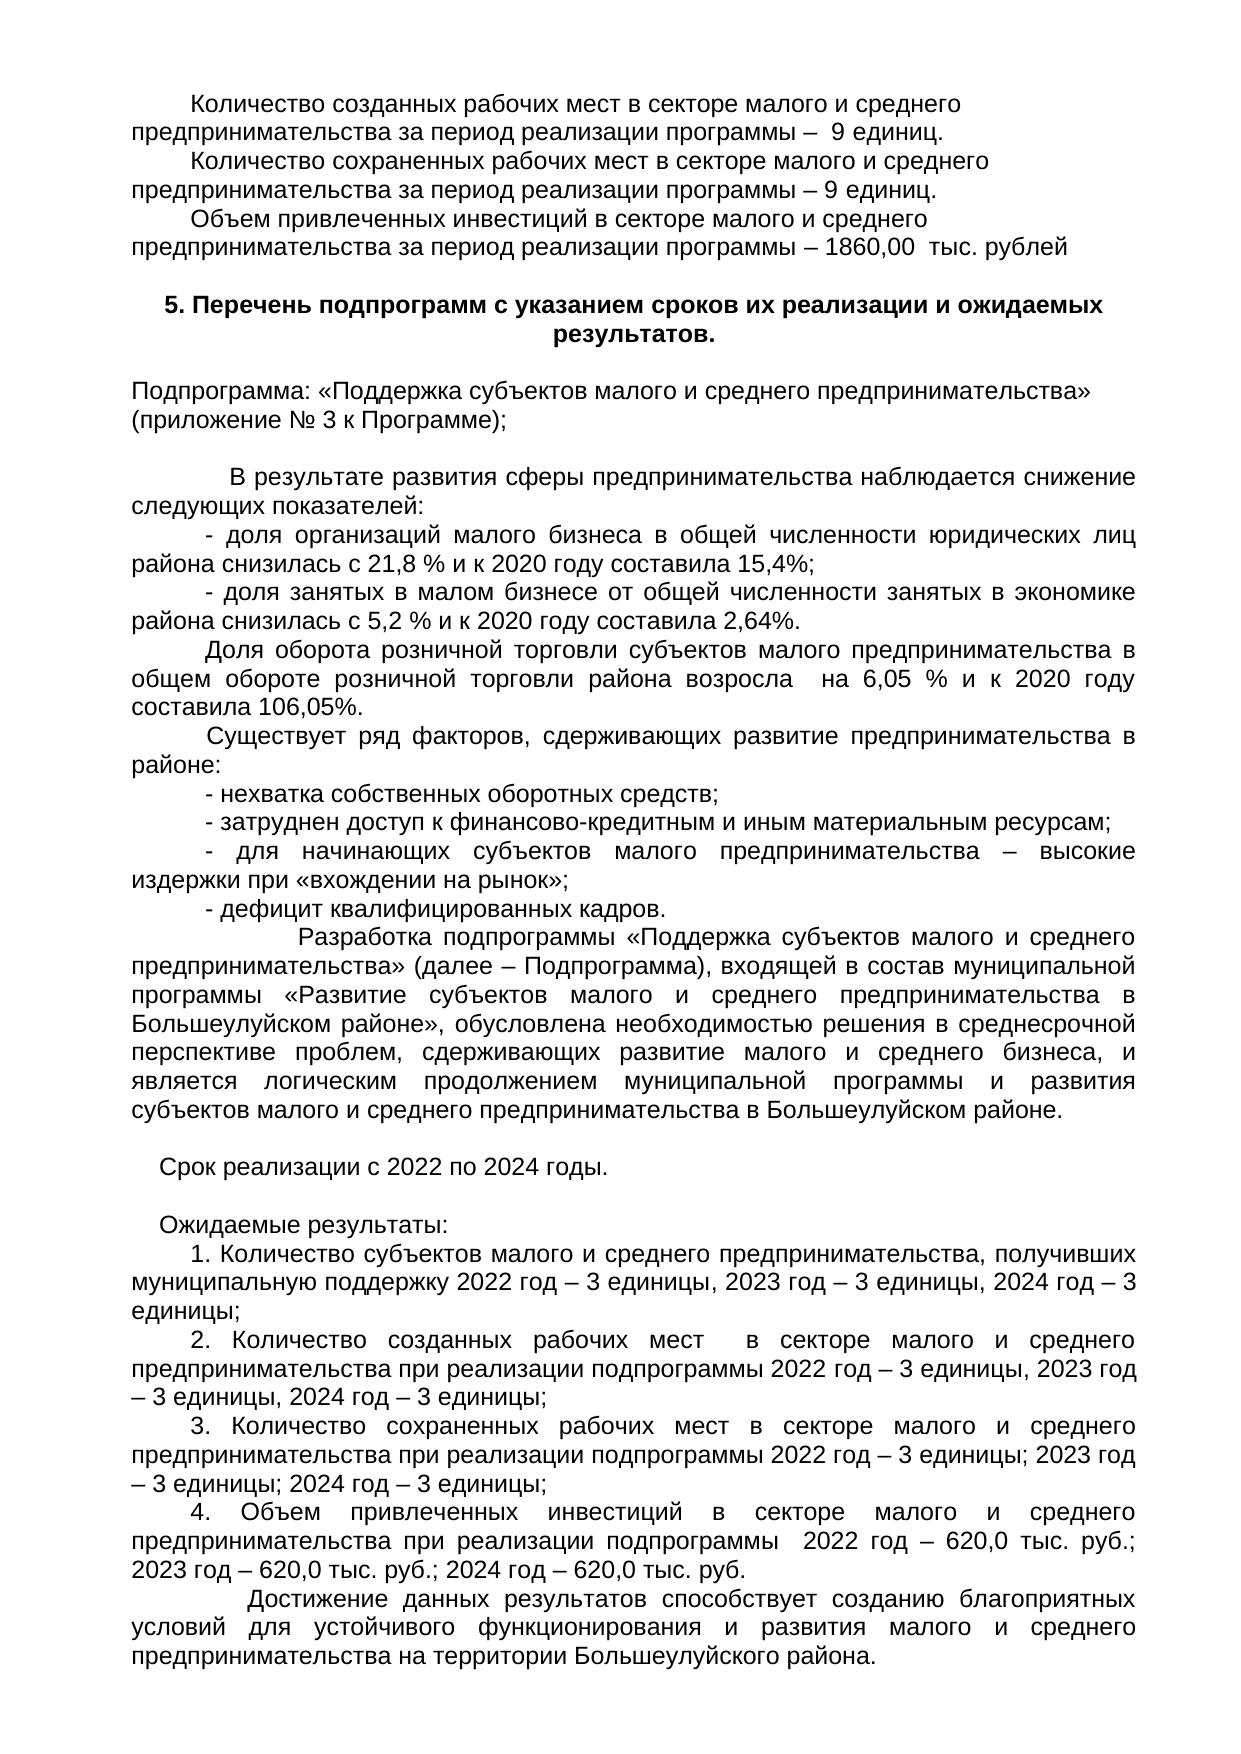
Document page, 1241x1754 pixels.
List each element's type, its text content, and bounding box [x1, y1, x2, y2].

text Ожидаемые результаты: [131, 1210, 1150, 1239]
text 3. Количество сохраненных рабочих мест в секторе малого и среднего предпринимательства при реализации подпрограммы 2022 год – 3 единицы; 2023 год – 3 единицы; 2024 год – 3 единицы; [131, 1411, 1137, 1497]
text 1. Количество субъектов малого и среднего предпринимательства, получивших муниципальную поддержку 2022 год – 3 единицы, 2023 год – 3 единицы, 2024 год – 3 единицы; [131, 1239, 1137, 1325]
text Срок реализации с 2022 по 2024 годы. [131, 1152, 1150, 1181]
text - доля организаций малого бизнеса в общей численности юридических лиц района снизилась с 21,8 % и к 2020 году составила 15,4%; [131, 520, 1137, 577]
text - для начинающих субъектов малого предпринимательства – высокие издержки при «вхождении на рынок»; [131, 836, 1137, 894]
text - затруднен доступ к финансово-кредитным и иным материальным ресурсам; [131, 807, 1137, 836]
text - дефицит квалифицированных кадров. [131, 894, 1137, 922]
text Существует ряд факторов, сдерживающих развитие предпринимательства в районе: [131, 721, 1137, 779]
text В результате развития сферы предпринимательства наблюдается снижение следующих показателей: [131, 462, 1137, 520]
text Подпрограмма: «Поддержка субъектов малого и среднего предпринимательства» (приложение № 3 к Программе); [131, 376, 1150, 434]
text Количество сохраненных рабочих мест в секторе малого и среднего предпринимательства за период реализации программы – 9 единиц. [131, 146, 1150, 204]
text - нехватка собственных оборотных средств; [131, 779, 1137, 807]
text 4. Объем привлеченных инвестиций в секторе малого и среднего предпринимательства при реализации подпрограммы 2022 год – 620,0 тыс. руб.; 2023 год – 620,0 тыс. руб.; 2024 год – 620,0 тыс. руб. [131, 1497, 1137, 1584]
text Объем привлеченных инвестиций в секторе малого и среднего предпринимательства за период реализации программы – 1860,00 тыс. рублей [131, 204, 1150, 261]
text Разработка подпрограммы «Поддержка субъектов малого и среднего предпринимательства» (далее – Подпрограмма), входящей в состав муниципальной программы «Развитие субъектов малого и среднего предпринимательства в Большеулуйском районе», обусловлена необходимостью решения в среднесрочной перспективе проблем, сдерживающих развитие малого и среднего бизнеса, и является логическим продолжением муниципальной программы и развития субъектов малого и среднего предпринимательства в Большеулуйском районе. [131, 922, 1137, 1124]
text - доля занятых в малом бизнесе от общей численности занятых в экономике района снизилась с 5,2 % и к 2020 году составила 2,64%. [131, 577, 1137, 635]
text 5. Перечень подпрограмм с указанием сроков их реализации и ожидаемых результатов. [131, 290, 1137, 347]
text Количество созданных рабочих мест в секторе малого и среднего предпринимательства за период реализации программы – 9 единиц. [131, 89, 1150, 146]
text Достижение данных результатов способствует созданию благоприятных условий для устойчивого функционирования и развития малого и среднего предпринимательства на территории Большеулуйского района. [131, 1584, 1137, 1670]
text 2. Количество созданных рабочих мест в секторе малого и среднего предпринимательства при реализации подпрограммы 2022 год – 3 единицы, 2023 год – 3 единицы, 2024 год – 3 единицы; [131, 1325, 1137, 1411]
text Доля оборота розничной торговли субъектов малого предпринимательства в общем обороте розничной торговли района возросла на 6,05 % и к 2020 году составила 106,05%. [131, 635, 1137, 721]
